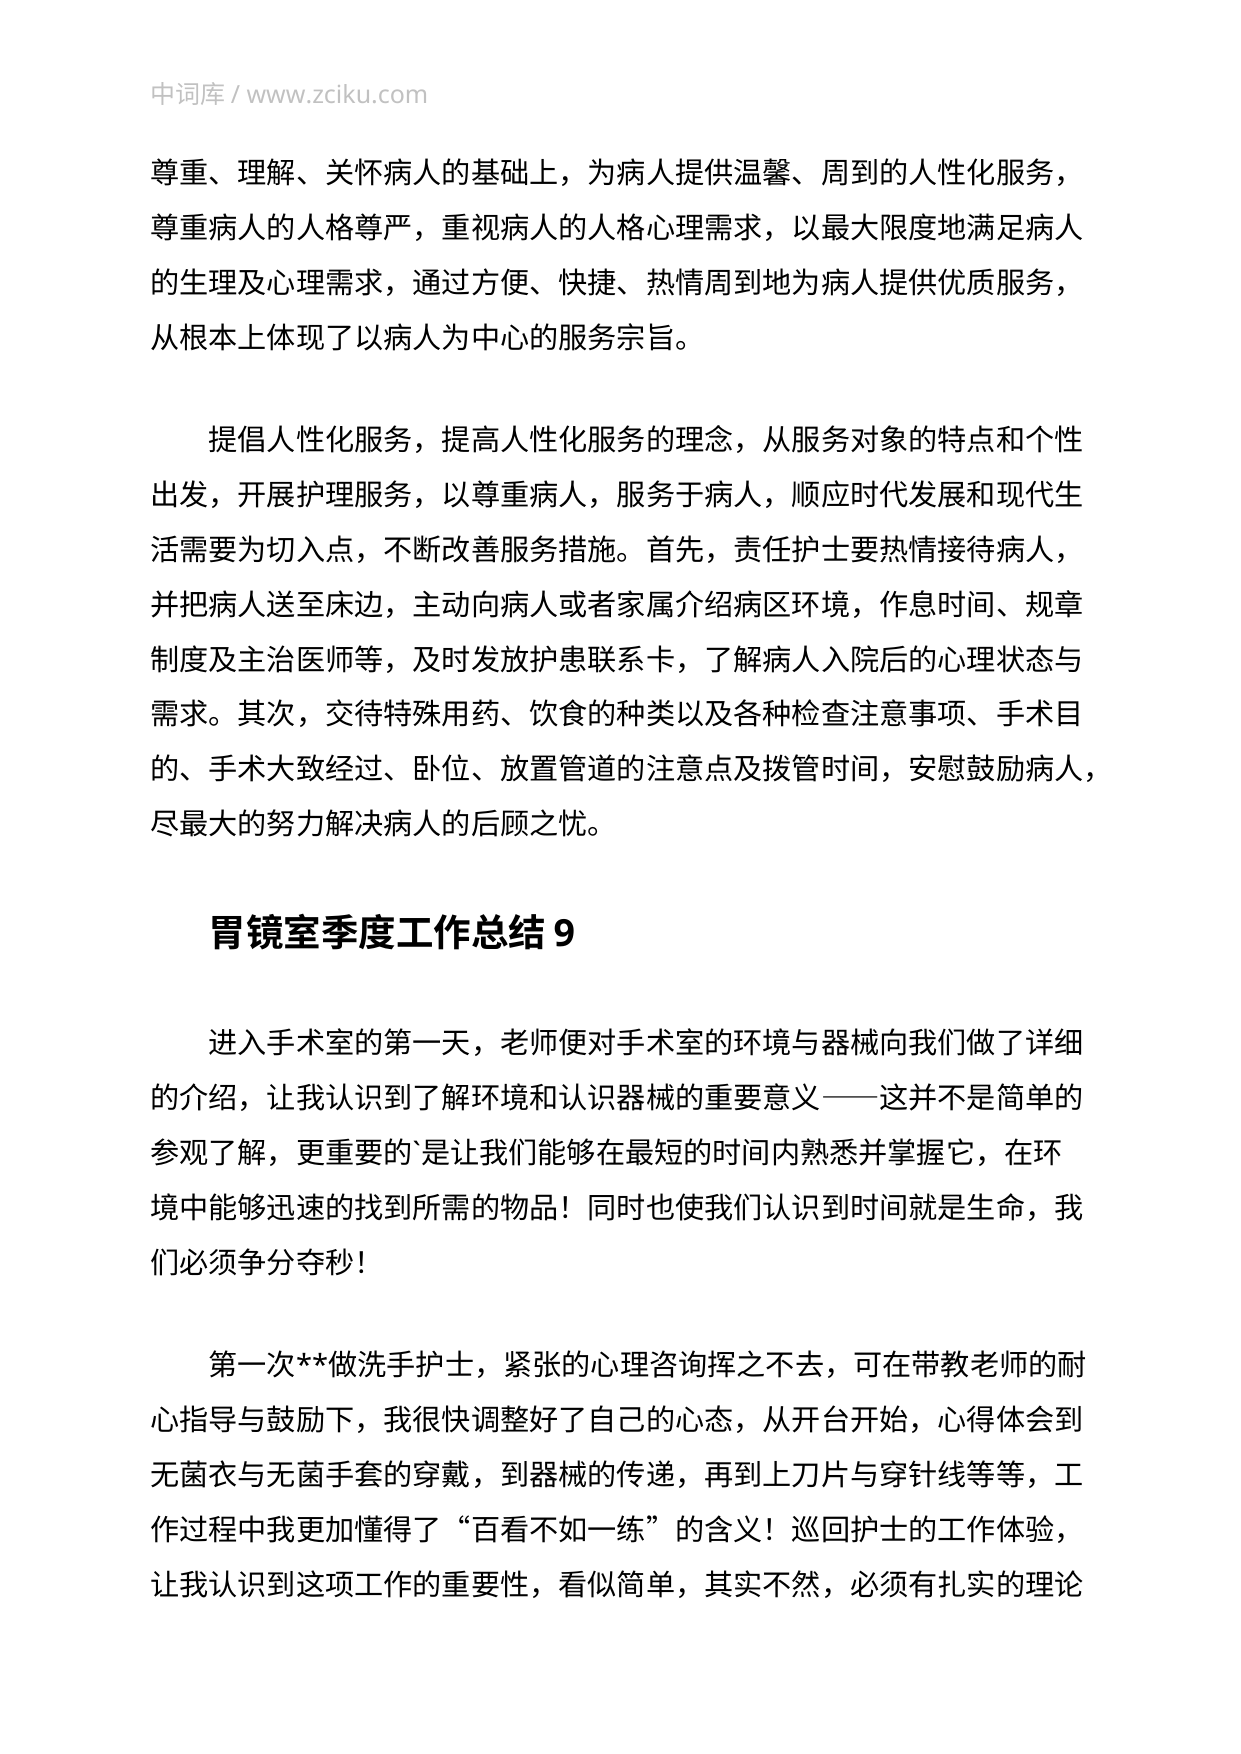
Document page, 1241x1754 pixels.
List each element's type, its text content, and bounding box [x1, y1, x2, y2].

text 提倡人性化服务，提高人性化服务的理念，从服务对象的特点和个性出发，开展护理服务，以尊重病人，服务于病人，顺应时代发展和现代生活需要为切入点，不断改善服务措施。首先，责任护士要热情接待病人，并把病人送至床边，主动向病人或者家属介绍病区环境，作息时间、规章制度及主治医师等，及时发放护患联系卡，了解病人入院后的心理状态与需求。其次，交待特殊用药、饮食的种类以及各种检查注意事项、手术目的、手术大致经过、卧位、放置管道的注意点及拨管时间，安慰鼓励病人，尽最大的努力解决病人的后顾之忧。 [150, 416, 1090, 843]
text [150, 1342, 1090, 1603]
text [150, 150, 1090, 357]
text 胃镜室季度工作总结9 [150, 902, 1090, 957]
text 进入手术室的第一天，老师便对手术室的环境与器械向我们做了详细的介绍，让我认识到了解环境和认识器械的重要意义——这并不是简单的参观了解，更重要的`是让我们能够在最短的时间内熟悉并掌握它，在环境中能够迅速的找到所需的物品！同时也使我们认识到时间就是生命，我们必须争分夺秒！ [150, 1020, 1090, 1282]
